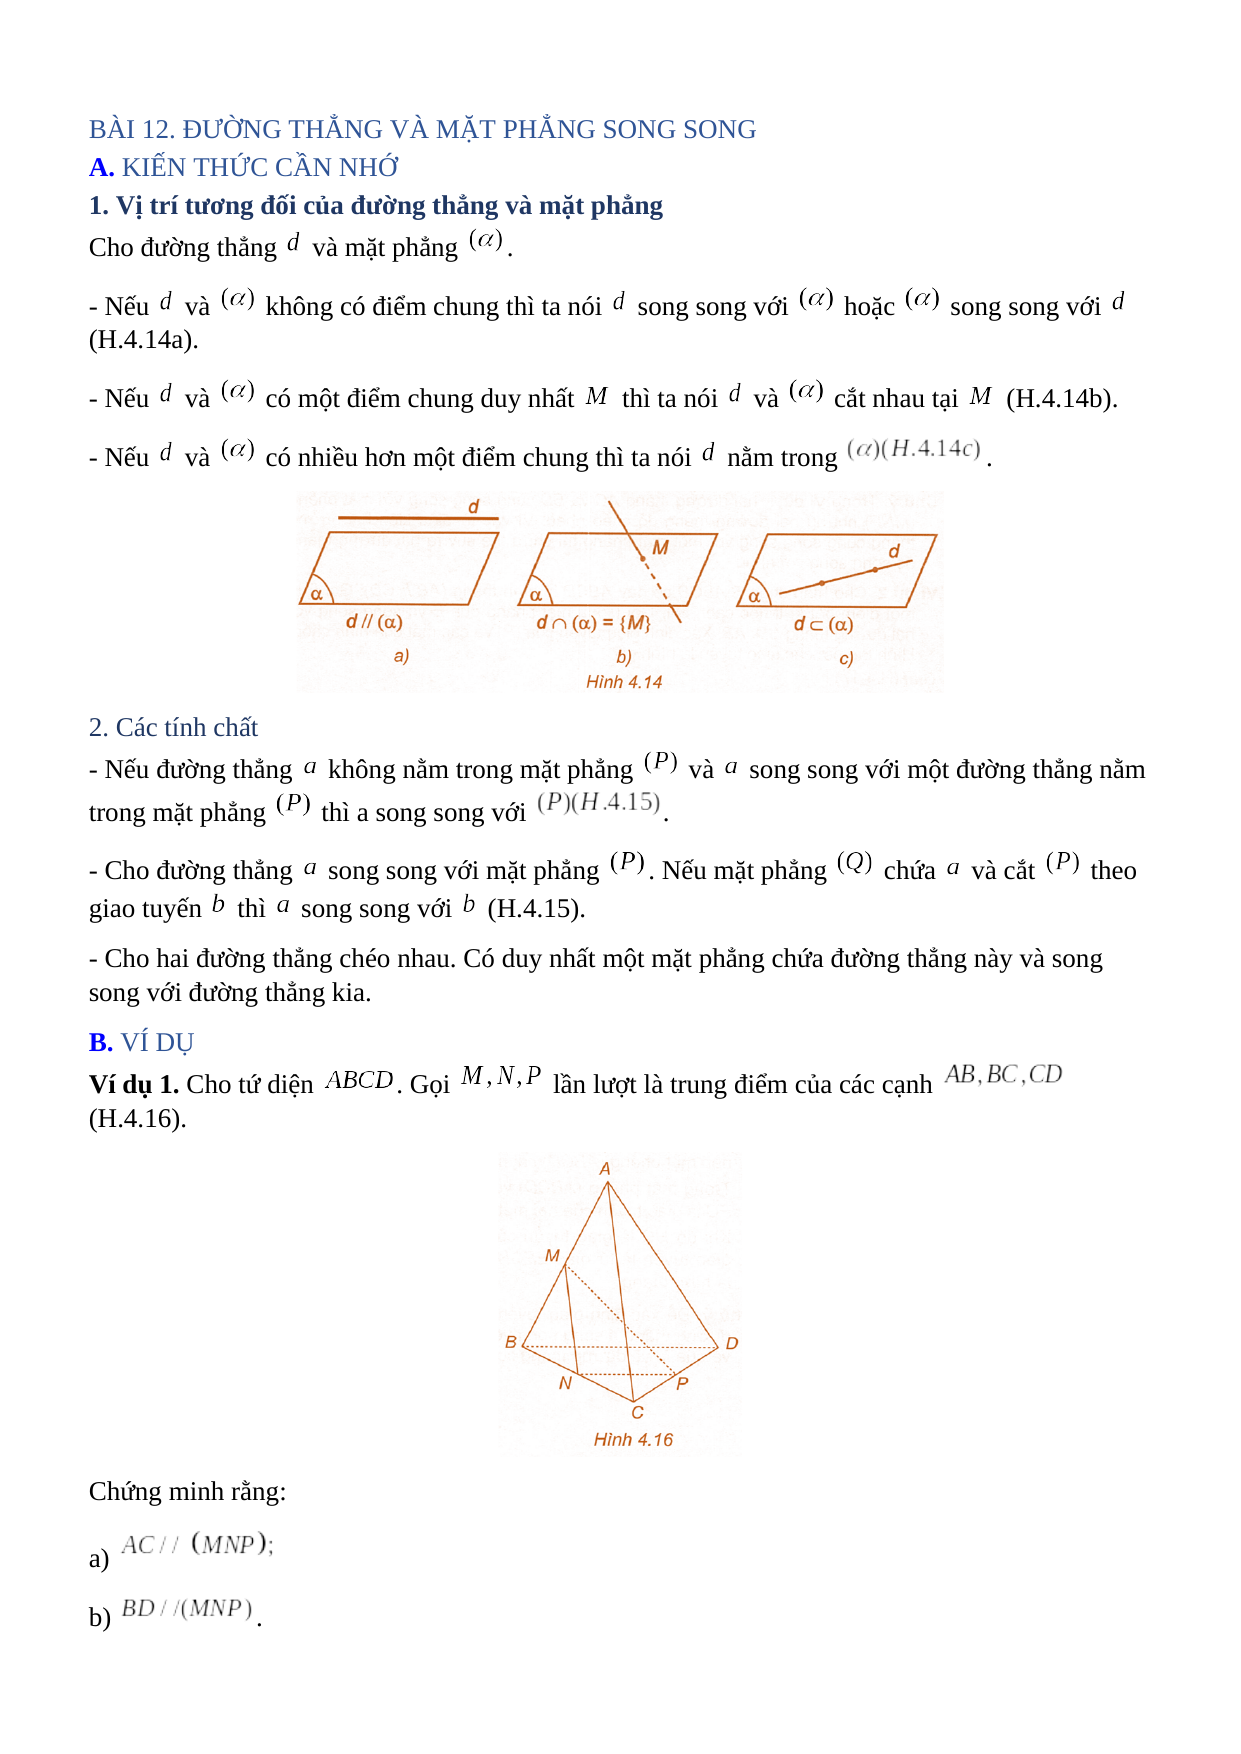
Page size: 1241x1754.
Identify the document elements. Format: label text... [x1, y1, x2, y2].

subtitle 1. Vị trí tương đối của đường thẳng và mặt phẳng [88, 189, 1152, 220]
text - Nếu và không có điểm chung thì ta nói song song với hoặc song song với (H.4.14a). [88, 281, 1152, 354]
subtitle B. VÍ DỤ [88, 1026, 1152, 1057]
text - Nếu và có một điểm chung duy nhất thì ta nói và cắt nhau tại (H.4.14b). [88, 373, 1152, 413]
text b) . [88, 1593, 1152, 1632]
text a) [88, 1525, 1152, 1574]
text - Cho đường thẳng song song với mặt phẳng . Nếu mặt phẳng chứa và cắt theo giao tuyến thì song song với (H.4.15). [88, 846, 1152, 923]
text Cho đường thẳng và mặt phẳng . [88, 222, 1152, 262]
text Ví dụ 1. Cho tứ diện . Gọi lần lượt là trung điểm của các cạnh (H.4.16). [88, 1060, 1152, 1133]
subtitle BÀI 12. ĐƯỜNG THẲNG VÀ MẶT PHẲNG SONG SONG [88, 113, 1152, 145]
text - Nếu và có nhiều hơn một điểm chung thì ta nói nằm trong . [88, 432, 1152, 472]
text - Cho hai đường thẳng chéo nhau. Có duy nhất một mặt phẳng chứa đường thẳng này và song song với đường thẳng kia. [88, 942, 1152, 1007]
text - Nếu đường thẳng không nằm trong mặt phẳng và song song với một đường thẳng nằm trong mặt phẳng thì a song song với . [88, 745, 1152, 827]
subtitle A. KIẾN THỨC CẦN NHỚ [88, 151, 1152, 182]
text Chứng minh rằng: [88, 1475, 1152, 1506]
subtitle 2. Các tính chất [88, 712, 1152, 743]
